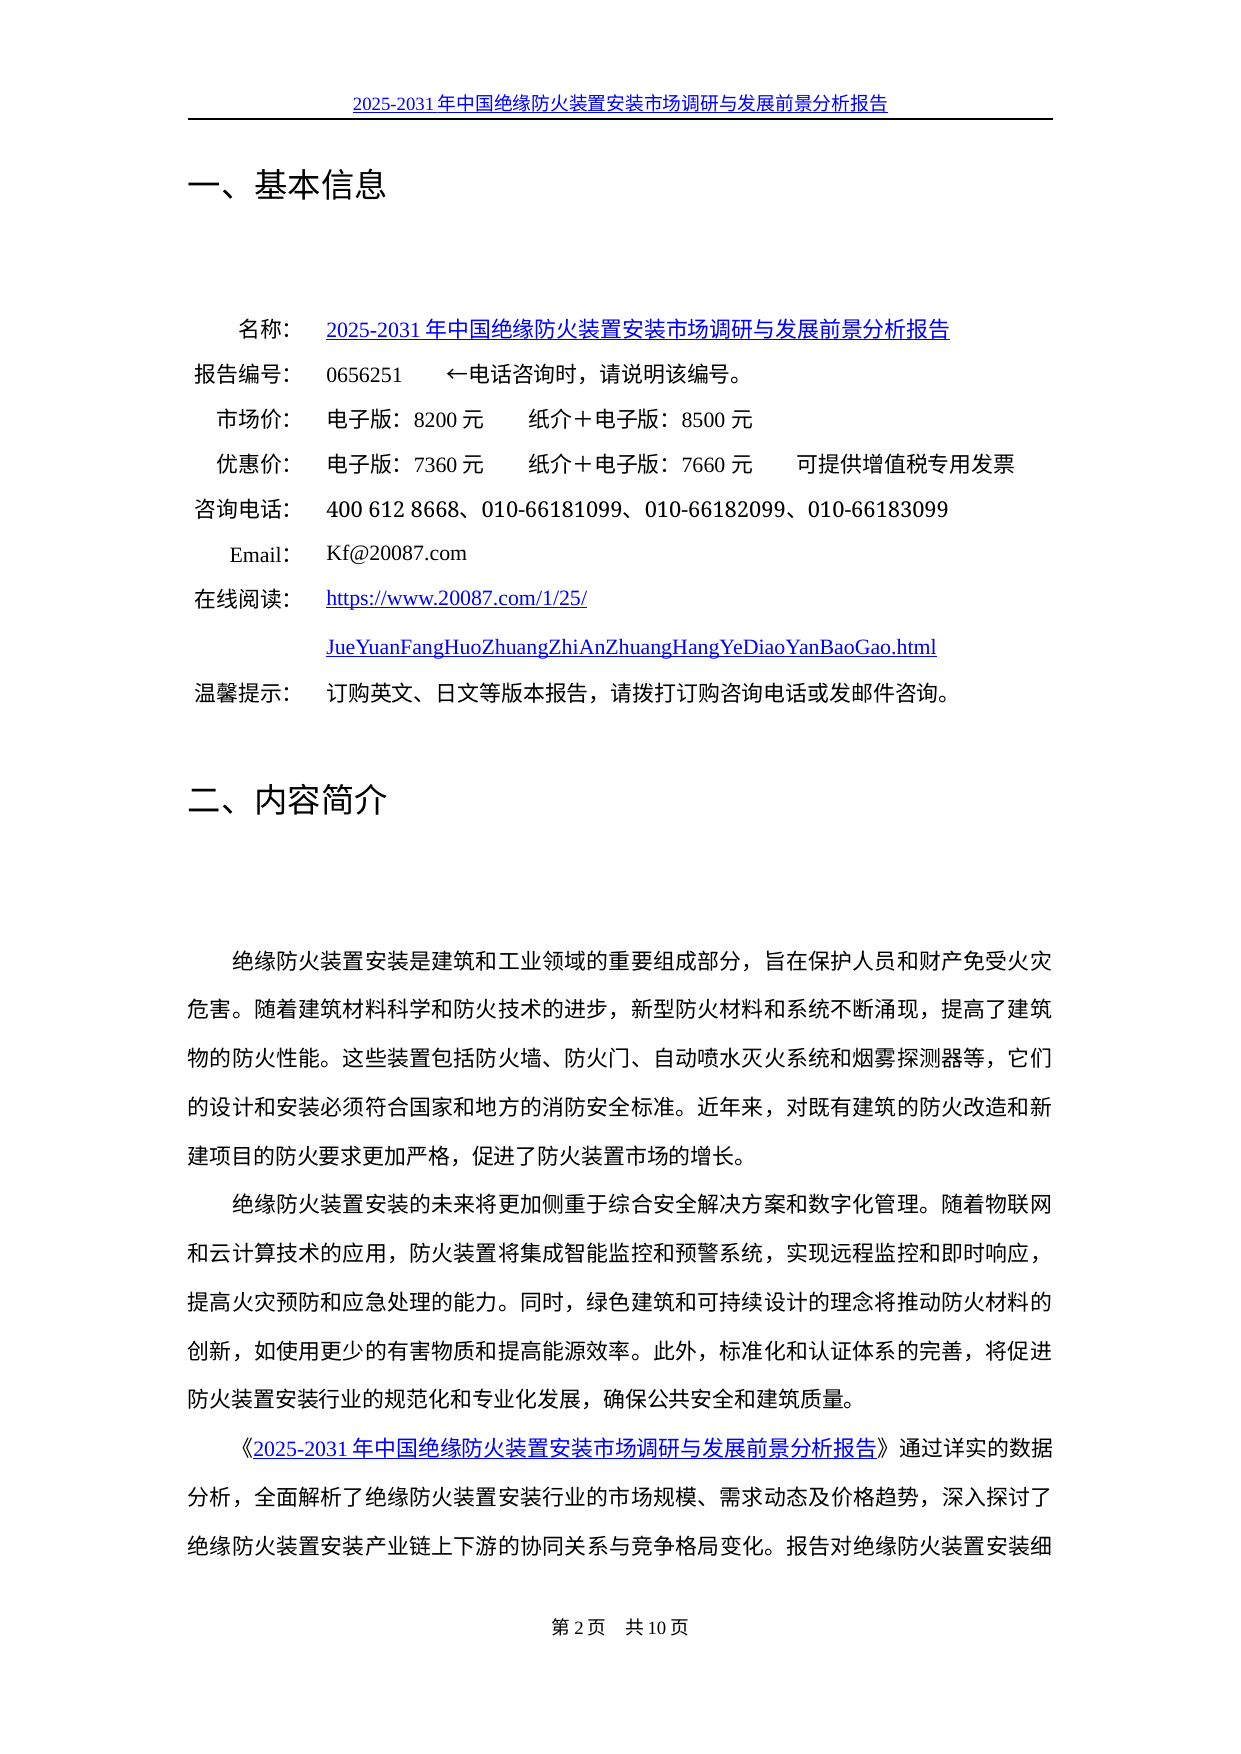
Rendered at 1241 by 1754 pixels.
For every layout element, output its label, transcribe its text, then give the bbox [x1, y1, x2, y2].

table_cell Kf@20087.com [315, 537, 1073, 582]
title 一、基本信息 [187, 150, 1053, 215]
table_cell 电子版：7360 元 纸介＋电子版：7660 元 可提供增值税专用发票 [315, 447, 1073, 492]
table_header 2025-2031年中国绝缘防火装置安装市场调研与发展前景分析报告 [315, 312, 1073, 357]
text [187, 943, 1053, 1561]
table_cell 订购英文、日文等版本报告，请拨打订购咨询电话或发邮件咨询。 [315, 675, 1073, 720]
table_cell 400 612 8668、010-66181099、010-66182099、010-66183099 [315, 492, 1073, 537]
table_cell 市场价： [167, 402, 315, 447]
table_cell [315, 582, 1073, 675]
table_cell 优惠价： [167, 447, 315, 492]
table_cell 报告编号： [167, 357, 315, 402]
table_cell 电子版：8200 元 纸介＋电子版：8500 元 [315, 402, 1073, 447]
table_cell 在线阅读： [167, 582, 315, 675]
table_cell Email： [167, 537, 315, 582]
table_cell 温馨提示： [167, 675, 315, 720]
table_header 名称： [167, 312, 315, 357]
table_cell 咨询电话： [167, 492, 315, 537]
table_cell 0656251 ←电话咨询时，请说明该编号。 [315, 357, 1073, 402]
title 二、内容简介 [187, 766, 1053, 831]
